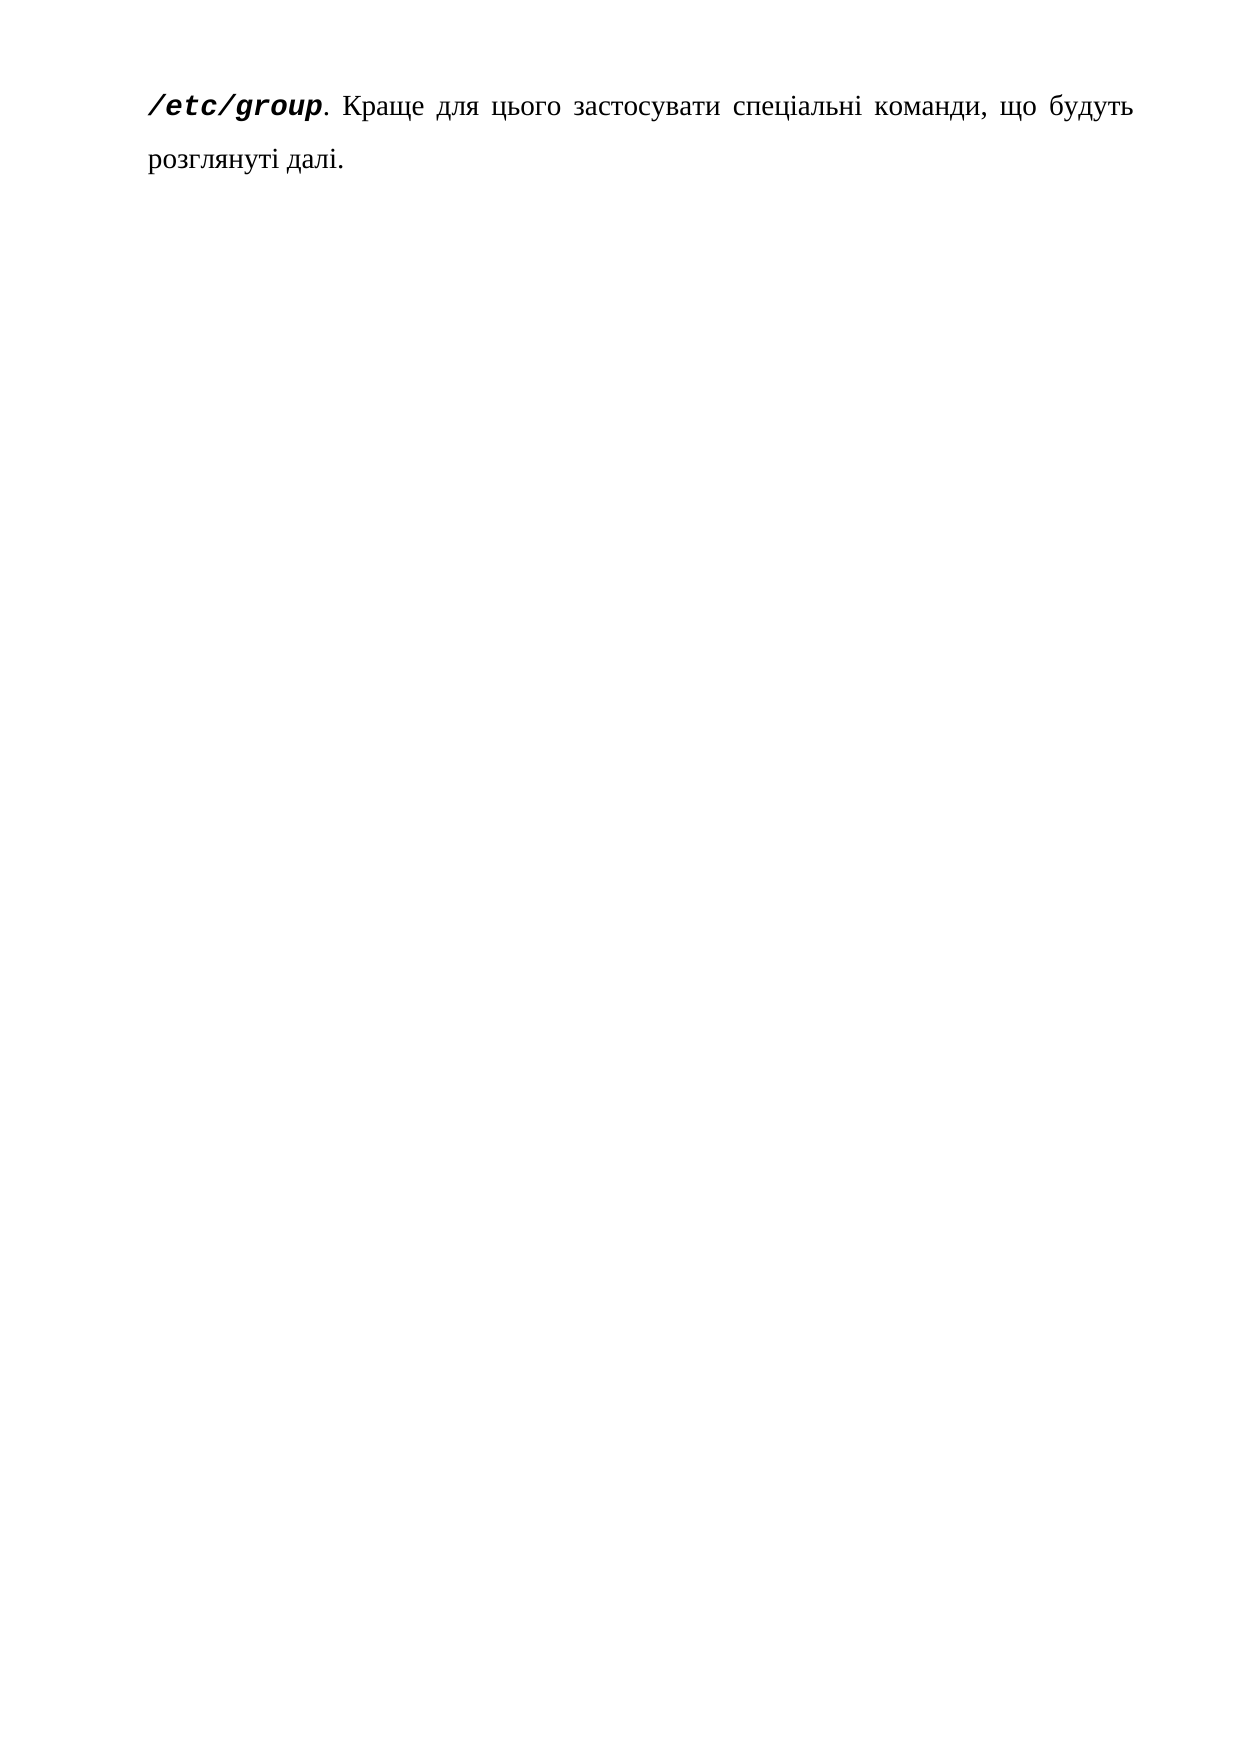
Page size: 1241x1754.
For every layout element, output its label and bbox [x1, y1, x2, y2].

text [148, 88, 1134, 175]
